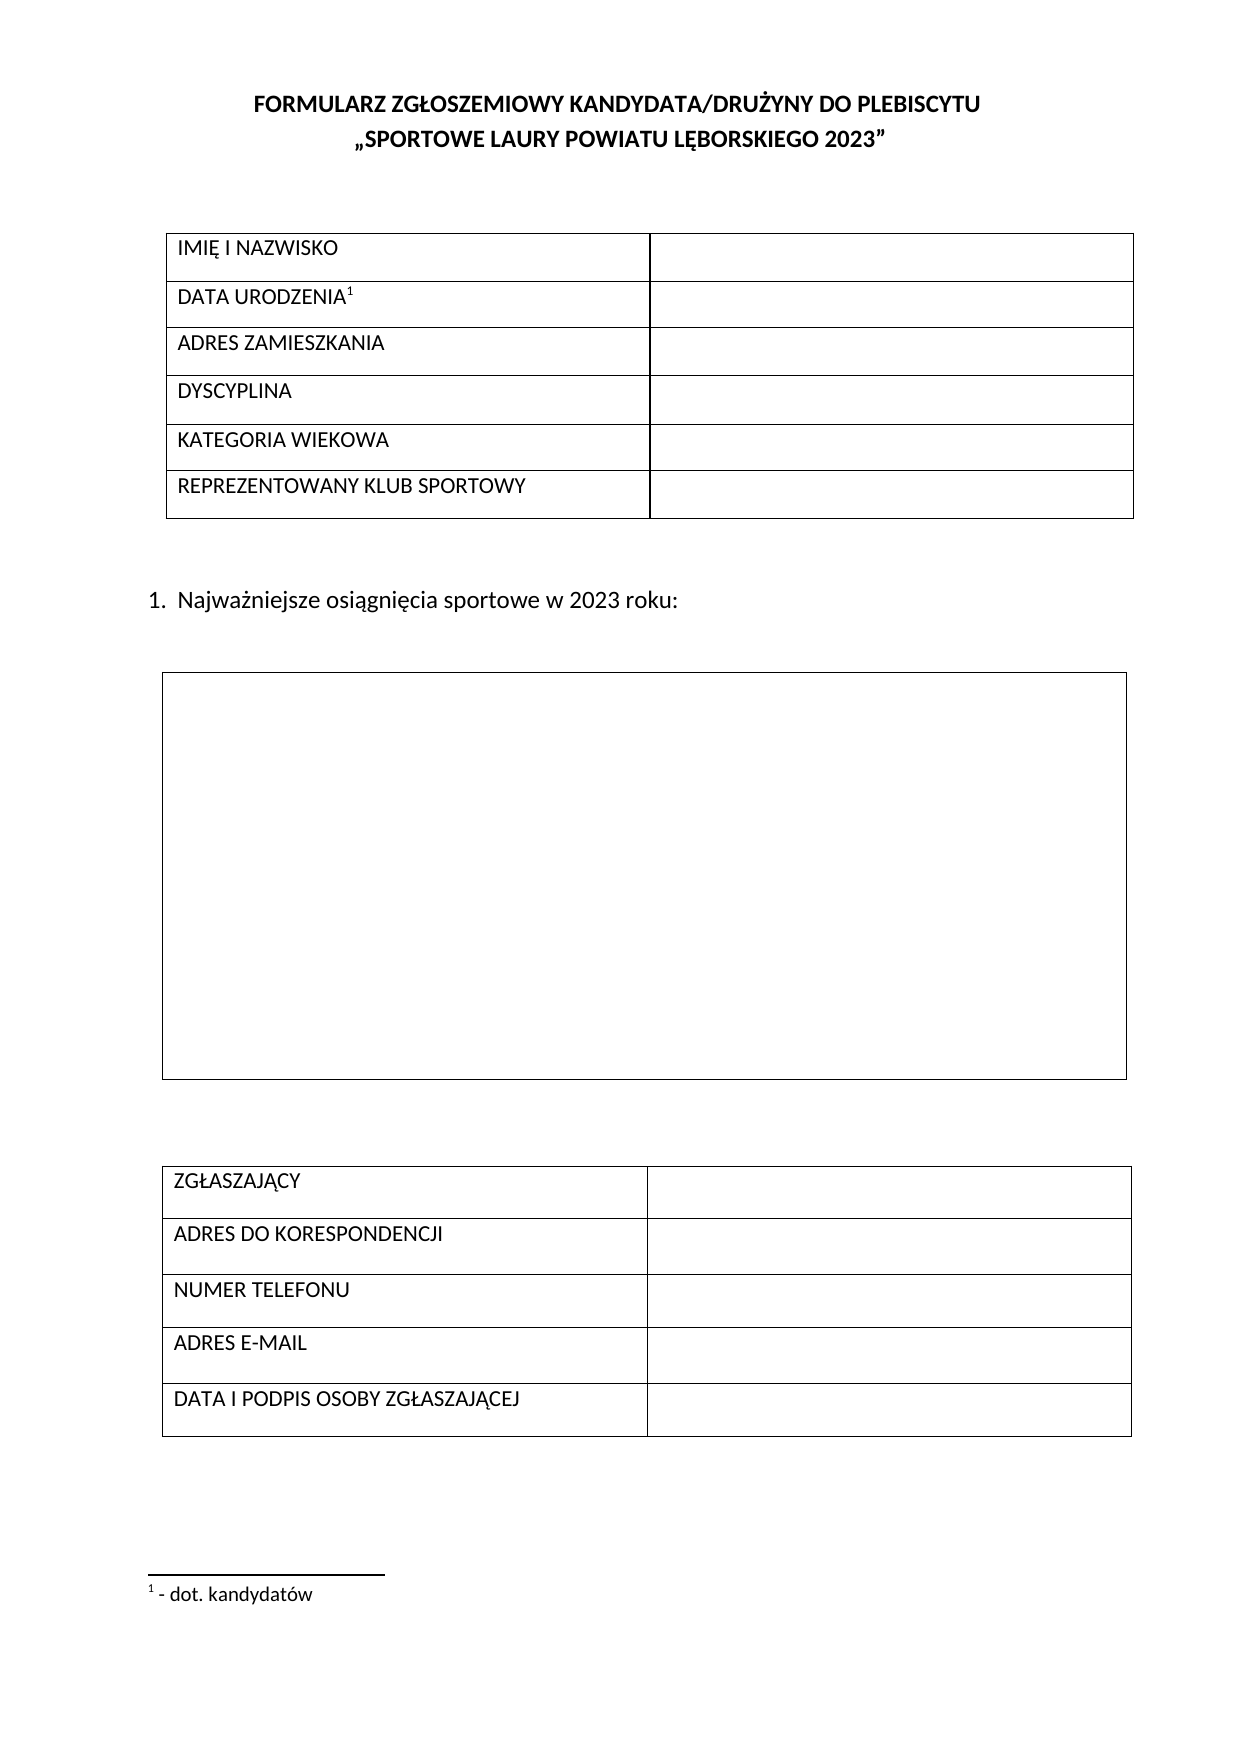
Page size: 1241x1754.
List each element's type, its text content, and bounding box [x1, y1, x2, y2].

table_cell DATA I PODPIS OSOBY ZGŁASZAJĄCEJ [163, 1384, 647, 1436]
table_cell ADRES ZAMIESZKANIA [167, 328, 649, 375]
table_cell [651, 282, 1133, 327]
table_cell NUMER TELEFONU [163, 1275, 647, 1327]
table_cell [651, 376, 1133, 424]
table_header [648, 1167, 1131, 1218]
table_header IMIĘ I NAZWISKO [167, 234, 649, 281]
table_cell [648, 1328, 1131, 1383]
list Najważniejsze osiągnięcia sportowe w 2023 roku: [148, 584, 1093, 614]
table_cell [651, 328, 1133, 375]
table_cell [648, 1384, 1131, 1436]
table_cell ADRES DO KORESPONDENCJI [163, 1219, 647, 1274]
table_cell KATEGORIA WIEKOWA [167, 425, 649, 470]
table_cell ADRES E-MAIL [163, 1328, 647, 1383]
table_cell [648, 1219, 1131, 1274]
table_cell DYSCYPLINA [167, 376, 649, 424]
table_cell REPREZENTOWANY KLUB SPORTOWY [167, 471, 649, 518]
table_cell [648, 1275, 1131, 1327]
table_header [163, 673, 1126, 1079]
table_cell DATA URODZENIA [167, 282, 649, 327]
table_header ZGŁASZAJĄCY [163, 1167, 647, 1218]
table_cell [651, 471, 1133, 518]
table_header [651, 234, 1133, 281]
text FORMULARZ ZGŁOSZEMIOWY KANDYDATA/DRUŻYNY DO PLEBISCYTU „SPORTOWE LAURY POWIATU LĘBORSKIEGO 2023” [148, 89, 1093, 154]
table_cell [651, 425, 1133, 470]
